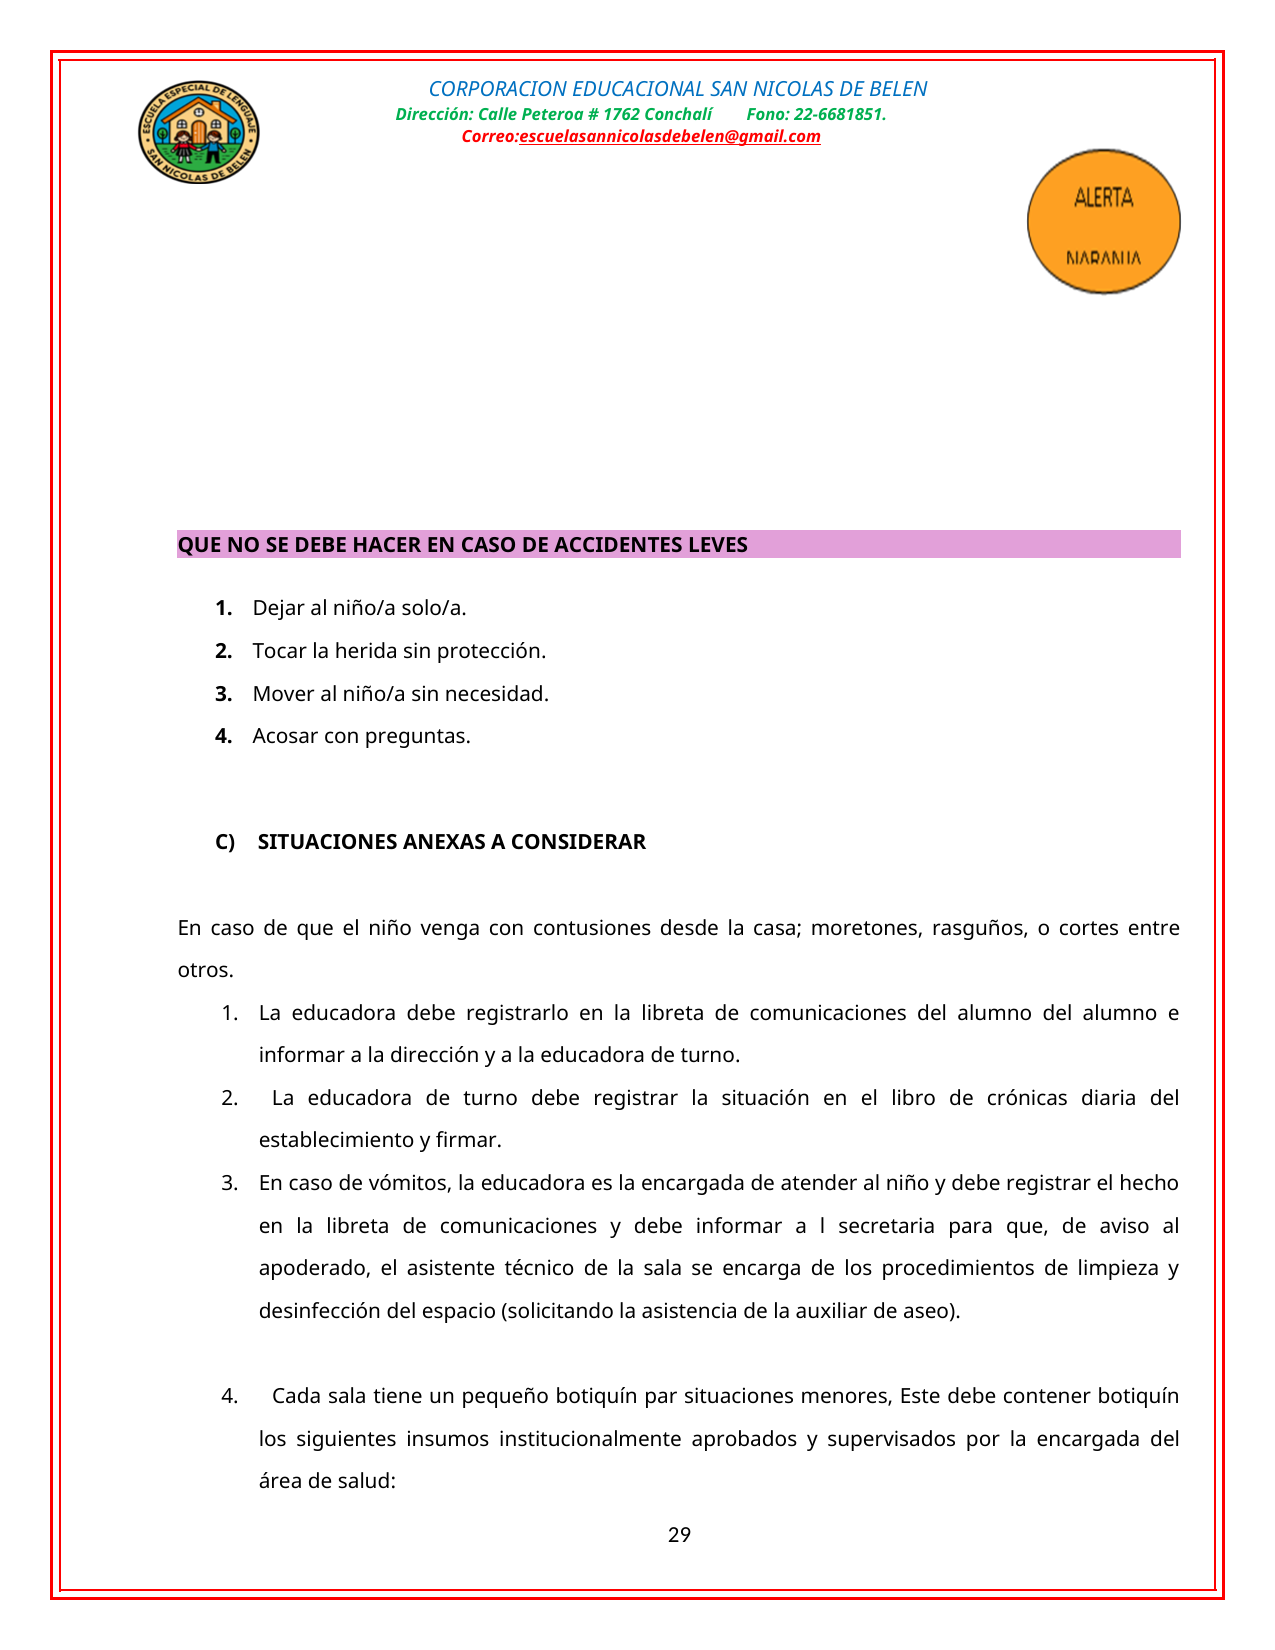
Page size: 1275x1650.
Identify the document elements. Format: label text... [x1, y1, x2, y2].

text En caso de que el niño venga con contusiones desde la casa; moretones, rasguños, o cortes entre otros. [177, 913, 1181, 984]
list Tocar la herida sin protección. [215, 636, 1181, 664]
list Acosar con preguntas. [215, 721, 1181, 750]
picture [1026, 147, 1182, 298]
text QUE NO SE DEBE HACER EN CASO DE ACCIDENTES LEVES [177, 530, 1181, 558]
list La educadora de turno debe registrar la situación en el libro de crónicas diaria del establecimiento y firmar. [221, 1083, 1181, 1154]
list Cada sala tiene un pequeño botiquín par situaciones menores, Este debe contener botiquín los siguientes insumos institucionalmente aprobados y supervisados por la encargada del área de salud: [221, 1381, 1181, 1495]
list Mover al niño/a sin necesidad. [215, 679, 1181, 707]
list Dejar al niño/a solo/a. [215, 593, 1181, 622]
list En caso de vómitos, la educadora es la encargada de atender al niño y debe registrar el hecho en la libreta de comunicaciones y debe informar a l secretaria para que, de aviso al apoderado, el asistente técnico de la sala se encarga de los procedimientos de limpieza y desinfección del espacio (solicitando la asistencia de la auxiliar de aseo). [221, 1168, 1181, 1324]
list SITUACIONES ANEXAS A CONSIDERAR [215, 827, 1181, 856]
picture [135, 78, 261, 182]
list La educadora debe registrarlo en la libreta de comunicaciones del alumno del alumno e informar a la dirección y a la educadora de turno. [221, 998, 1181, 1069]
